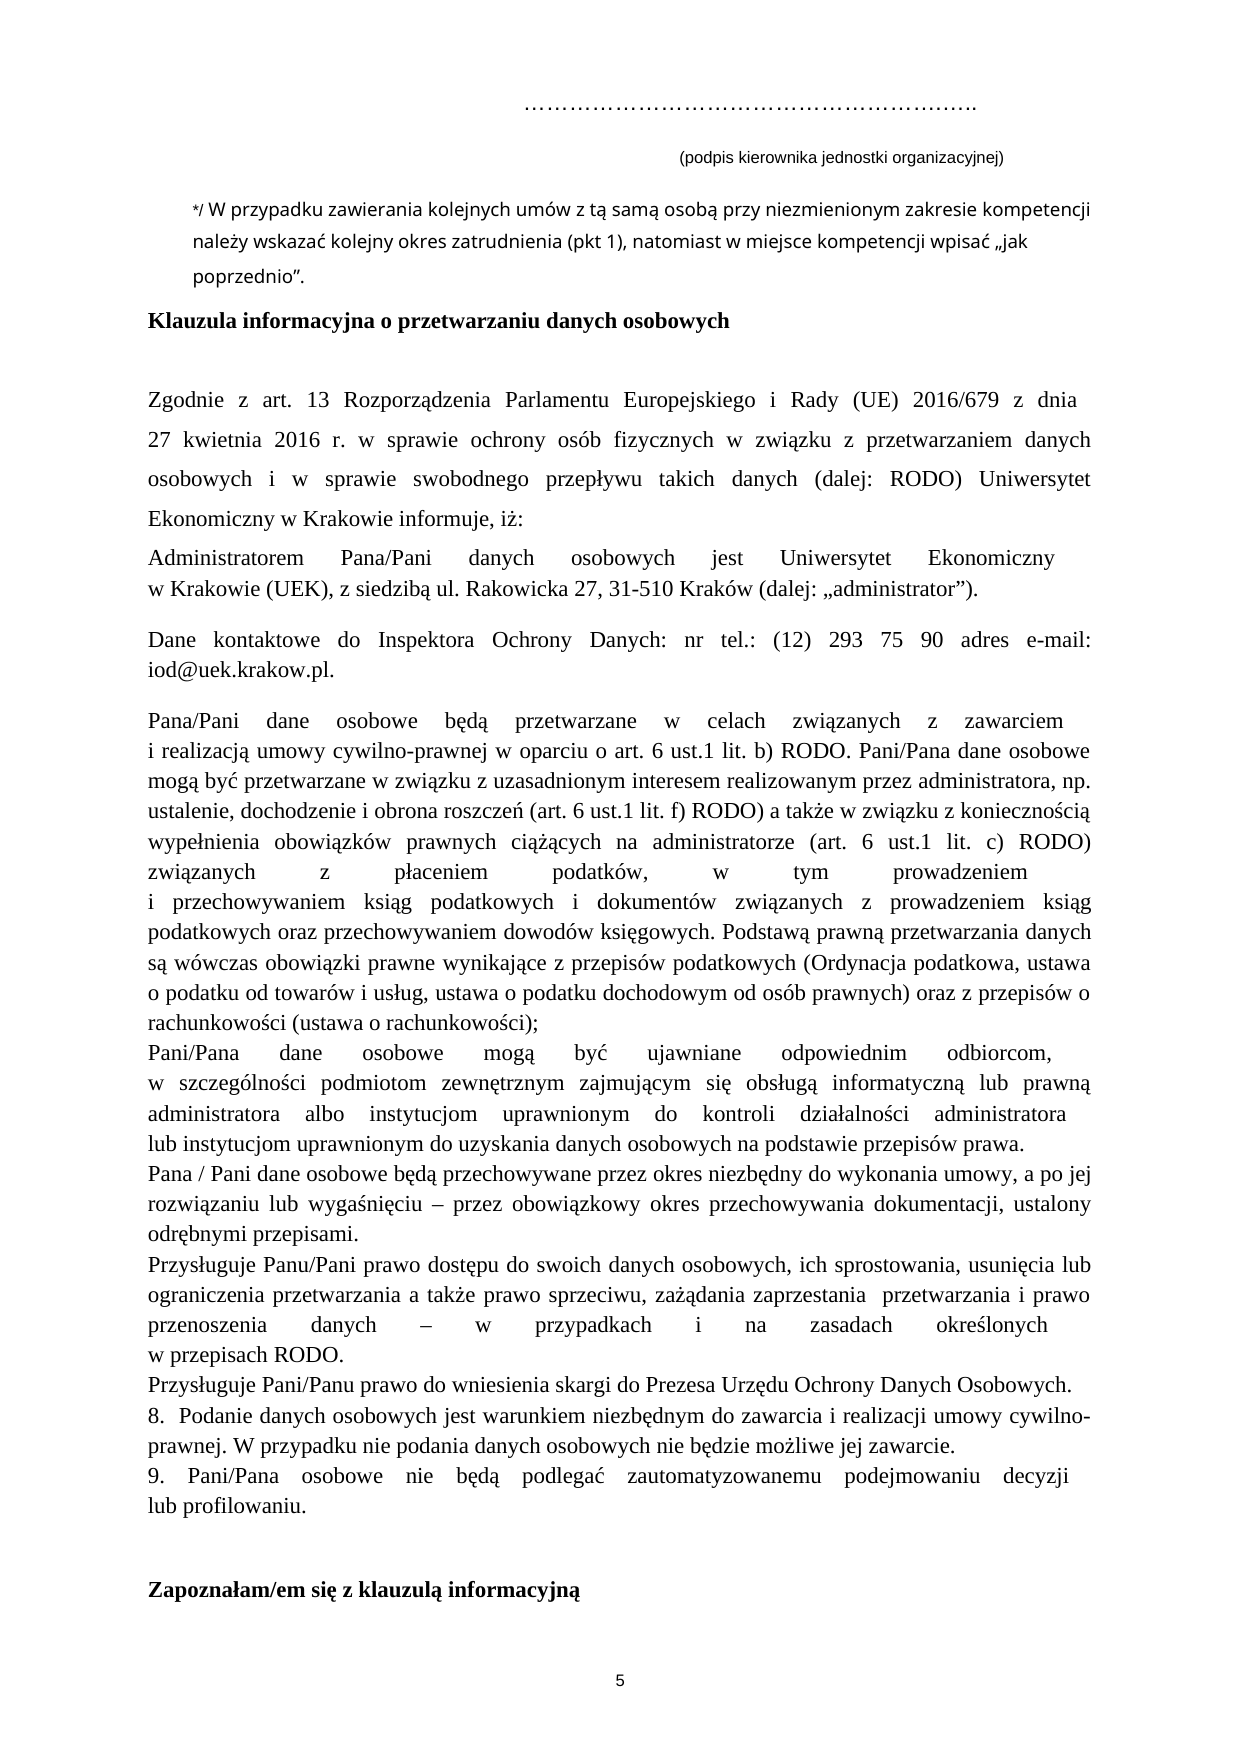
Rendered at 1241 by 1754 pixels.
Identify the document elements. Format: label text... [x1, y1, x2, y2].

text Przysługuje Panu/Pani prawo dostępu do swoich danych osobowych, ich sprostowania, usunięcia lub ograniczenia przetwarzania a także prawo sprzeciwu, zażądania zaprzestania przetwarzania i prawo przenoszenia danych – w przypadkach i na zasadach określonych w przepisach RODO. [148, 1251, 1092, 1368]
text Pana / Pani dane osobowe będą przechowywane przez okres niezbędny do wykonania umowy, a po jej rozwiązaniu lub wygaśnięciu – przez obowiązkowy okres przechowywania dokumentacji, ustalony odrębnymi przepisami. [148, 1160, 1092, 1247]
text Zapoznałam/em się z klauzulą informacyjną [148, 1576, 1092, 1603]
text ……………………………………………….….. [192, 89, 1092, 115]
text Administratorem Pana/Pani danych osobowych jest Uniwersytet Ekonomiczny w Krakowie (UEK), z siedzibą ul. Rakowicka 27, 31-510 Kraków (dalej: „administrator”). [148, 544, 1092, 601]
text Przysługuje Pani/Panu prawo do wniesienia skargi do Prezesa Urzędu Ochrony Danych Osobowych. [148, 1372, 1092, 1398]
text Klauzula informacyjna o przetwarzaniu danych osobowych [148, 308, 1092, 334]
text 8. Podanie danych osobowych jest warunkiem niezbędnym do zawarcia i realizacji umowy cywilno-prawnej. W przypadku nie podania danych osobowych nie będzie możliwe jej zawarcie. [148, 1402, 1092, 1458]
text Pana/Pani dane osobowe będą przetwarzane w celach związanych z zawarciem i realizacją umowy cywilno-prawnej w oparciu o art. 6 ust.1 lit. b) RODO. Pani/Pana dane osobowe mogą być przetwarzane w związku z uzasadnionym interesem realizowanym przez administratora, np. ustalenie, dochodzenie i obrona roszczeń (art. 6 ust.1 lit. f) RODO) a także w związku z koniecznością wypełnienia obowiązków prawnych ciążących na administratorze (art. 6 ust.1 lit. c) RODO) związanych z płaceniem podatków, w tym prowadzeniem i przechowywaniem ksiąg podatkowych i dokumentów związanych z prowadzeniem ksiąg podatkowych oraz przechowywaniem dowodów księgowych. Podstawą prawną przetwarzania danych są wówczas obowiązki prawne wynikające z przepisów podatkowych (Ordynacja podatkowa, ustawa o podatku od towarów i usług, ustawa o podatku dochodowym od osób prawnych) oraz z przepisów o rachunkowości (ustawa o rachunkowości); [148, 707, 1092, 1035]
text (podpis kierownika jednostki organizacyjnej) [148, 147, 1004, 167]
text */ W przypadku zawierania kolejnych umów z tą samą osobą przy niezmienionym zakresie kompetencji należy wskazać kolejny okres zatrudnienia (pkt 1), natomiast w miejsce kompetencji wpisać „jak poprzednio”. [192, 196, 1092, 289]
text Dane kontaktowe do Inspektora Ochrony Danych: nr tel.: (12) 293 75 90 adres e-mail: iod@uek.krakow.pl. [148, 626, 1092, 682]
text Pani/Pana dane osobowe mogą być ujawniane odpowiednim odbiorcom, w szczególności podmiotom zewnętrznym zajmującym się obsługą informatyczną lub prawną administratora albo instytucjom uprawnionym do kontroli działalności administratora lub instytucjom uprawnionym do uzyskania danych osobowych na podstawie przepisów prawa. [148, 1039, 1092, 1156]
text 9. Pani/Pana osobowe nie będą podlegać zautomatyzowanemu podejmowaniu decyzji lub profilowaniu. [148, 1462, 1092, 1519]
text Zgodnie z art. 13 Rozporządzenia Parlamentu Europejskiego i Rady (UE) 2016/679 z dnia 27 kwietnia 2016 r. w sprawie ochrony osób fizycznych w związku z przetwarzaniem danych osobowych i w sprawie swobodnego przepływu takich danych (dalej: RODO) Uniwersytet Ekonomiczny w Krakowie informuje, iż: [148, 387, 1092, 531]
